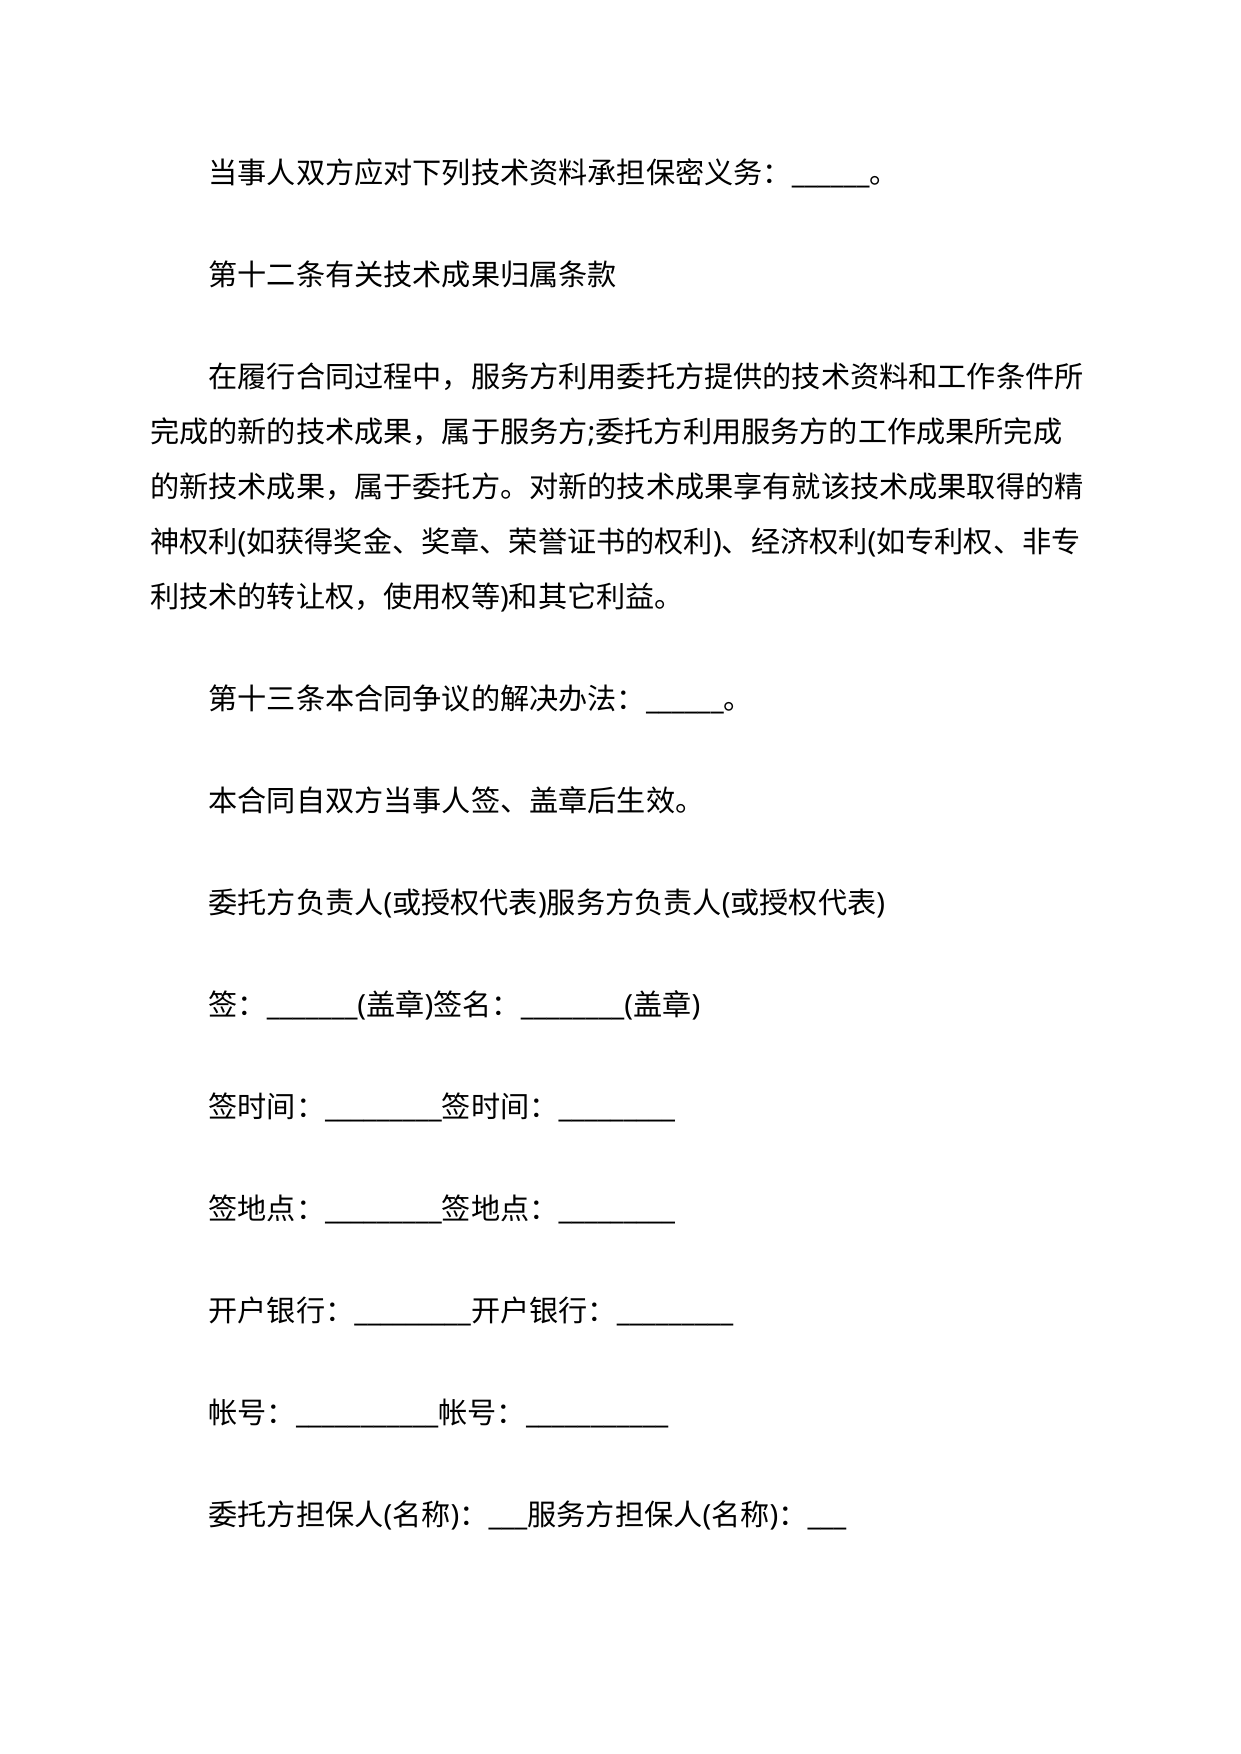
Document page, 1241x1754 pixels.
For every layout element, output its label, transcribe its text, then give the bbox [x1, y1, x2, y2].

text 签：_______(盖章)签名：________(盖章) [150, 981, 1090, 1024]
text 委托方负责人(或授权代表)服务方负责人(或授权代表) [150, 879, 1090, 922]
text 委托方担保人(名称)：___服务方担保人(名称)：___ [150, 1491, 1090, 1533]
text 开户银行：_________开户银行：_________ [150, 1287, 1090, 1329]
text 签时间：_________签时间：_________ [150, 1083, 1090, 1126]
text 帐号：___________帐号：___________ [150, 1389, 1090, 1432]
text 本合同自双方当事人签、盖章后生效。 [150, 777, 1090, 820]
text 当事人双方应对下列技术资料承担保密义务：______。 [150, 150, 1090, 192]
text 第十二条有关技术成果归属条款 [150, 252, 1090, 294]
text 第十三条本合同争议的解决办法：______。 [150, 676, 1090, 718]
text 签地点：_________签地点：_________ [150, 1185, 1090, 1228]
text 在履行合同过程中，服务方利用委托方提供的技术资料和工作条件所完成的新的技术成果，属于服务方;委托方利用服务方的工作成果所完成的新技术成果，属于委托方。对新的技术成果享有就该技术成果取得的精神权利(如获得奖金、奖章、荣誉证书的权利)、经济权利(如专利权、非专利技术的转让权，使用权等)和其它利益。 [150, 354, 1090, 616]
